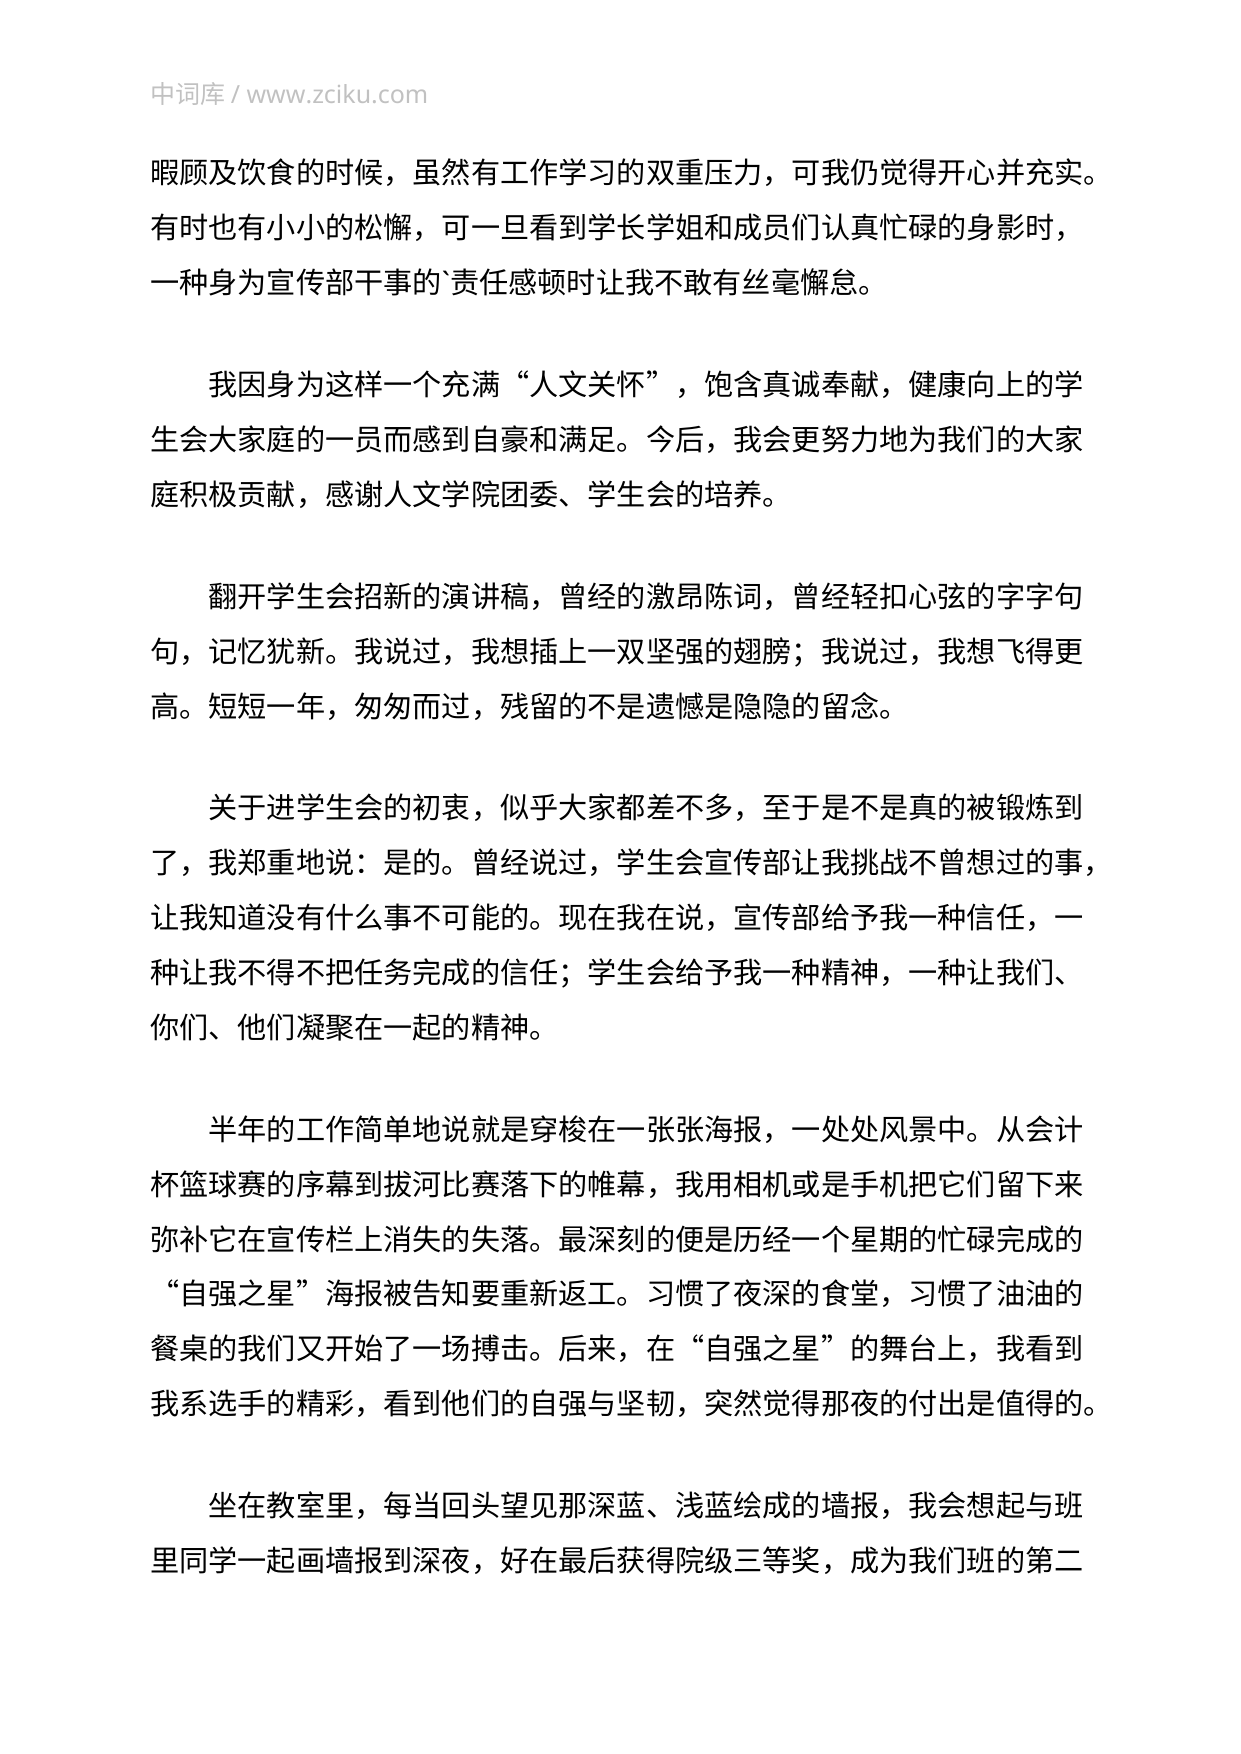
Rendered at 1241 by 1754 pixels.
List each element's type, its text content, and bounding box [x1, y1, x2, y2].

text 我因身为这样一个充满“人文关怀”，饱含真诚奉献，健康向上的学生会大家庭的一员而感到自豪和满足。今后，我会更努力地为我们的大家庭积极贡献，感谢人文学院团委、学生会的培养。 [150, 362, 1090, 514]
text 关于进学生会的初衷，似乎大家都差不多，至于是不是真的被锻炼到了，我郑重地说：是的。曾经说过，学生会宣传部让我挑战不曾想过的事，让我知道没有什么事不可能的。现在我在说，宣传部给予我一种信任，一种让我不得不把任务完成的信任；学生会给予我一种精神，一种让我们、你们、他们凝聚在一起的精神。 [150, 785, 1090, 1047]
text 半年的工作简单地说就是穿梭在一张张海报，一处处风景中。从会计杯篮球赛的序幕到拔河比赛落下的帷幕，我用相机或是手机把它们留下来弥补它在宣传栏上消失的失落。最深刻的便是历经一个星期的忙碌完成的“自强之星”海报被告知要重新返工。习惯了夜深的食堂，习惯了油油的餐桌的我们又开始了一场搏击。后来，在“自强之星”的舞台上，我看到我系选手的精彩，看到他们的自强与坚韧，突然觉得那夜的付出是值得的。 [150, 1106, 1090, 1423]
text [150, 150, 1090, 302]
text 翻开学生会招新的演讲稿，曾经的激昂陈词，曾经轻扣心弦的字字句句，记忆犹新。我说过，我想插上一双坚强的翅膀；我说过，我想飞得更高。短短一年，匆匆而过，残留的不是遗憾是隐隐的留念。 [150, 573, 1090, 725]
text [150, 1482, 1090, 1580]
